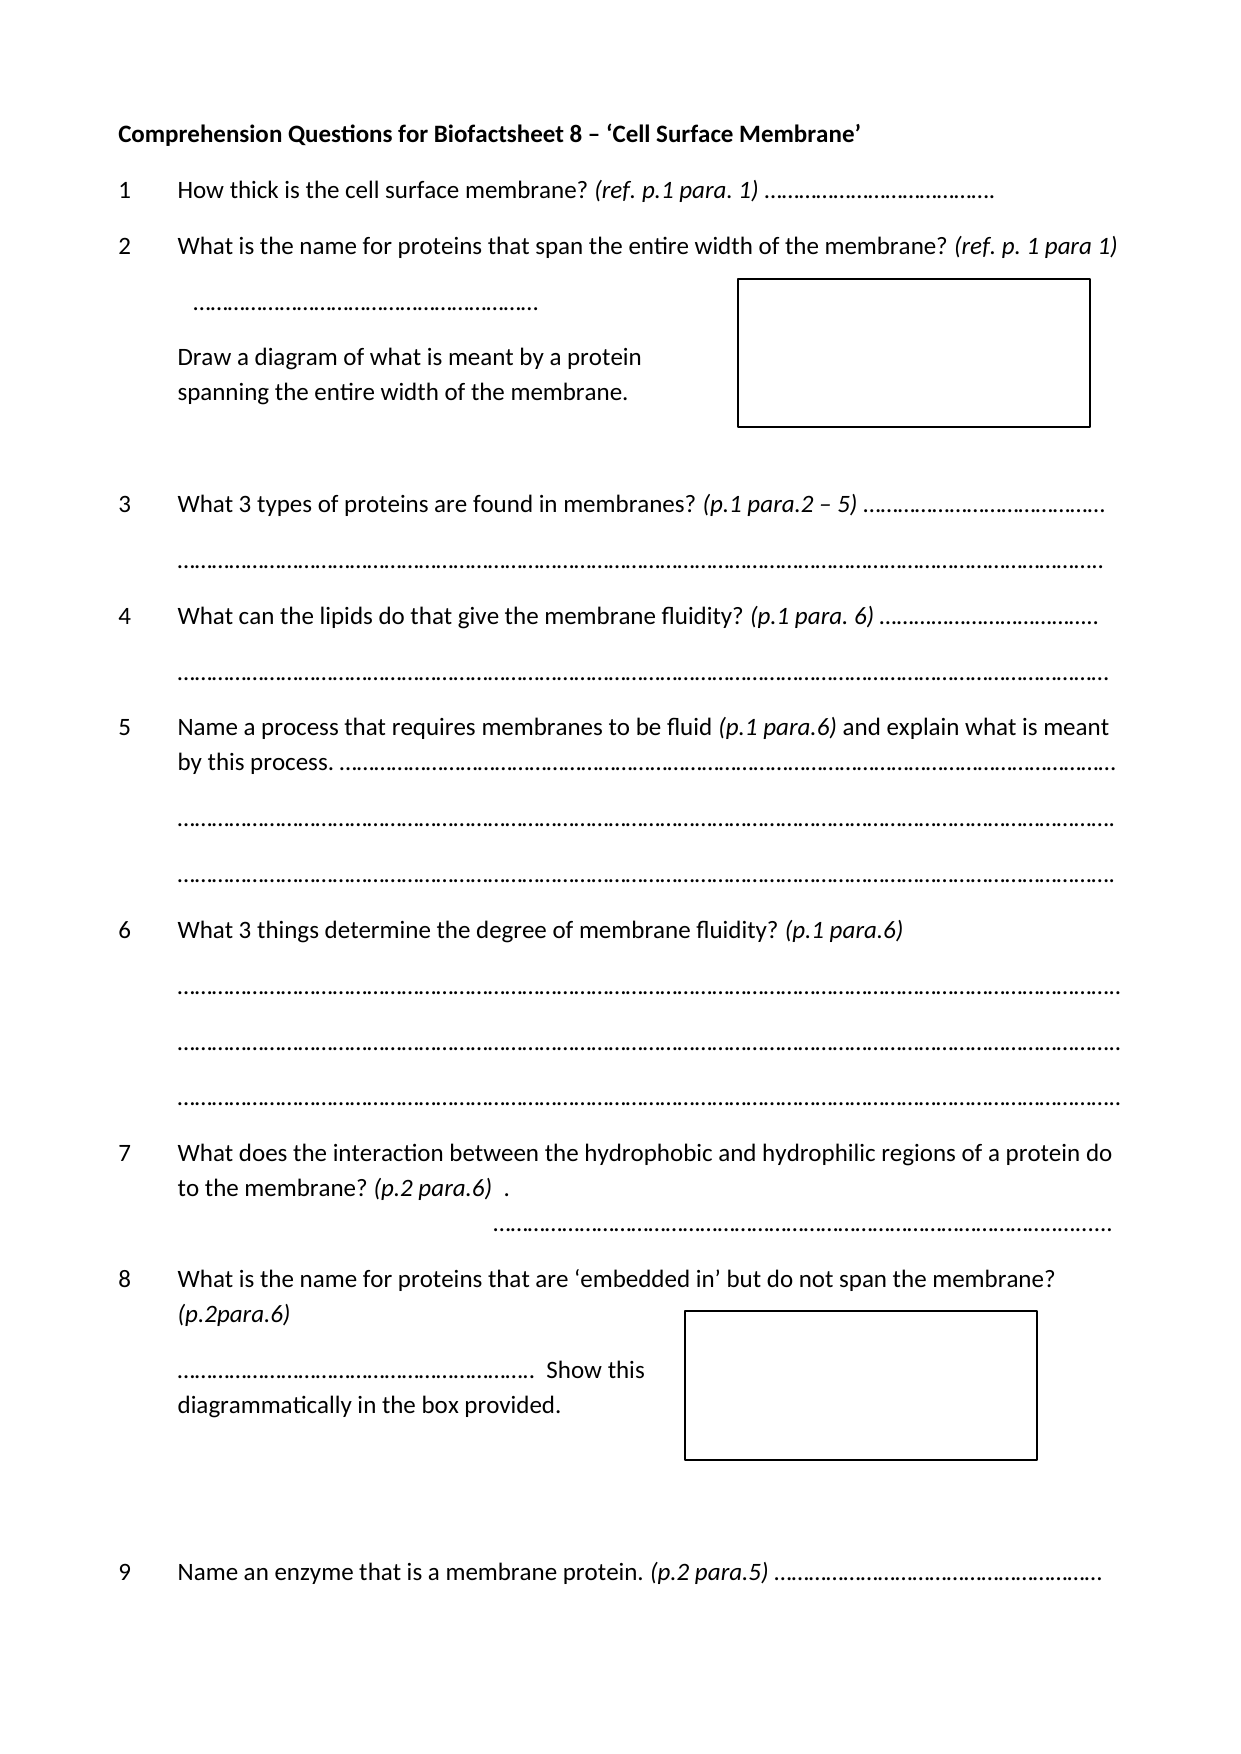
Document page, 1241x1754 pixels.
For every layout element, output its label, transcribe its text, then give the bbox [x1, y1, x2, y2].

text 5 Name a process that requires membranes to be fluid (p.1 para.6) and explain what is meant by this process. ……………………………………………………………………………………………………………………… [118, 711, 1122, 777]
text Comprehension Questions for Biofactsheet 8 – ‘Cell Surface Membrane’ [118, 118, 1122, 149]
text 7 What does the interaction between the hydrophobic and hydrophilic regions of a protein do to the membrane? (p.2 para.6) . ……………………………………………………………………………………..…...... [118, 1137, 1122, 1238]
text ………………………………………………………………………………………………………………………………………………. [118, 858, 1122, 889]
text …………………………………………………… [177, 286, 1122, 316]
text …………………………………………………….. Show this diagrammatically in the box provided. [118, 1354, 1122, 1419]
text 4 What can the lipids do that give the membrane fluidity? (p.1 para. 6) ……………………………….. [118, 600, 1122, 630]
text 8 What is the name for proteins that are ‘embedded in’ but do not span the membrane? (p.2para.6) [118, 1263, 1122, 1329]
text ……………………………………………………………………………………………………………………………………………….. [118, 1081, 1122, 1112]
text ………………………………………………………………………………………………………………………………………………. [118, 802, 1122, 833]
text 1 How thick is the cell surface membrane? (ref. p.1 para. 1) …………………………………. [118, 174, 1122, 204]
text 6 What 3 things determine the degree of membrane fluidity? (p.1 para.6) [118, 914, 1122, 944]
text 9 Name an enzyme that is a membrane protein. (p.2 para.5) ………………………………………………… [118, 1556, 1122, 1587]
text …………………………………………………………………………………………………………………………………………….. [118, 544, 1122, 574]
text ……………………………………………………………………………………………………………………………………………….. [118, 970, 1122, 1000]
text 2 What is the name for proteins that span the entire width of the membrane? (ref. p. 1 para 1) [118, 230, 1122, 260]
text 3 What 3 types of proteins are found in membranes? (p.1 para.2 – 5) …………………………………… [118, 488, 1122, 519]
text ……………………………………………………………………………………………………………………………………………… [118, 656, 1122, 686]
text ……………………………………………………………………………………………………………………………………………….. [118, 1026, 1122, 1056]
text Draw a diagram of what is meant by a protein spanning the entire width of the membrane. [177, 341, 1122, 407]
